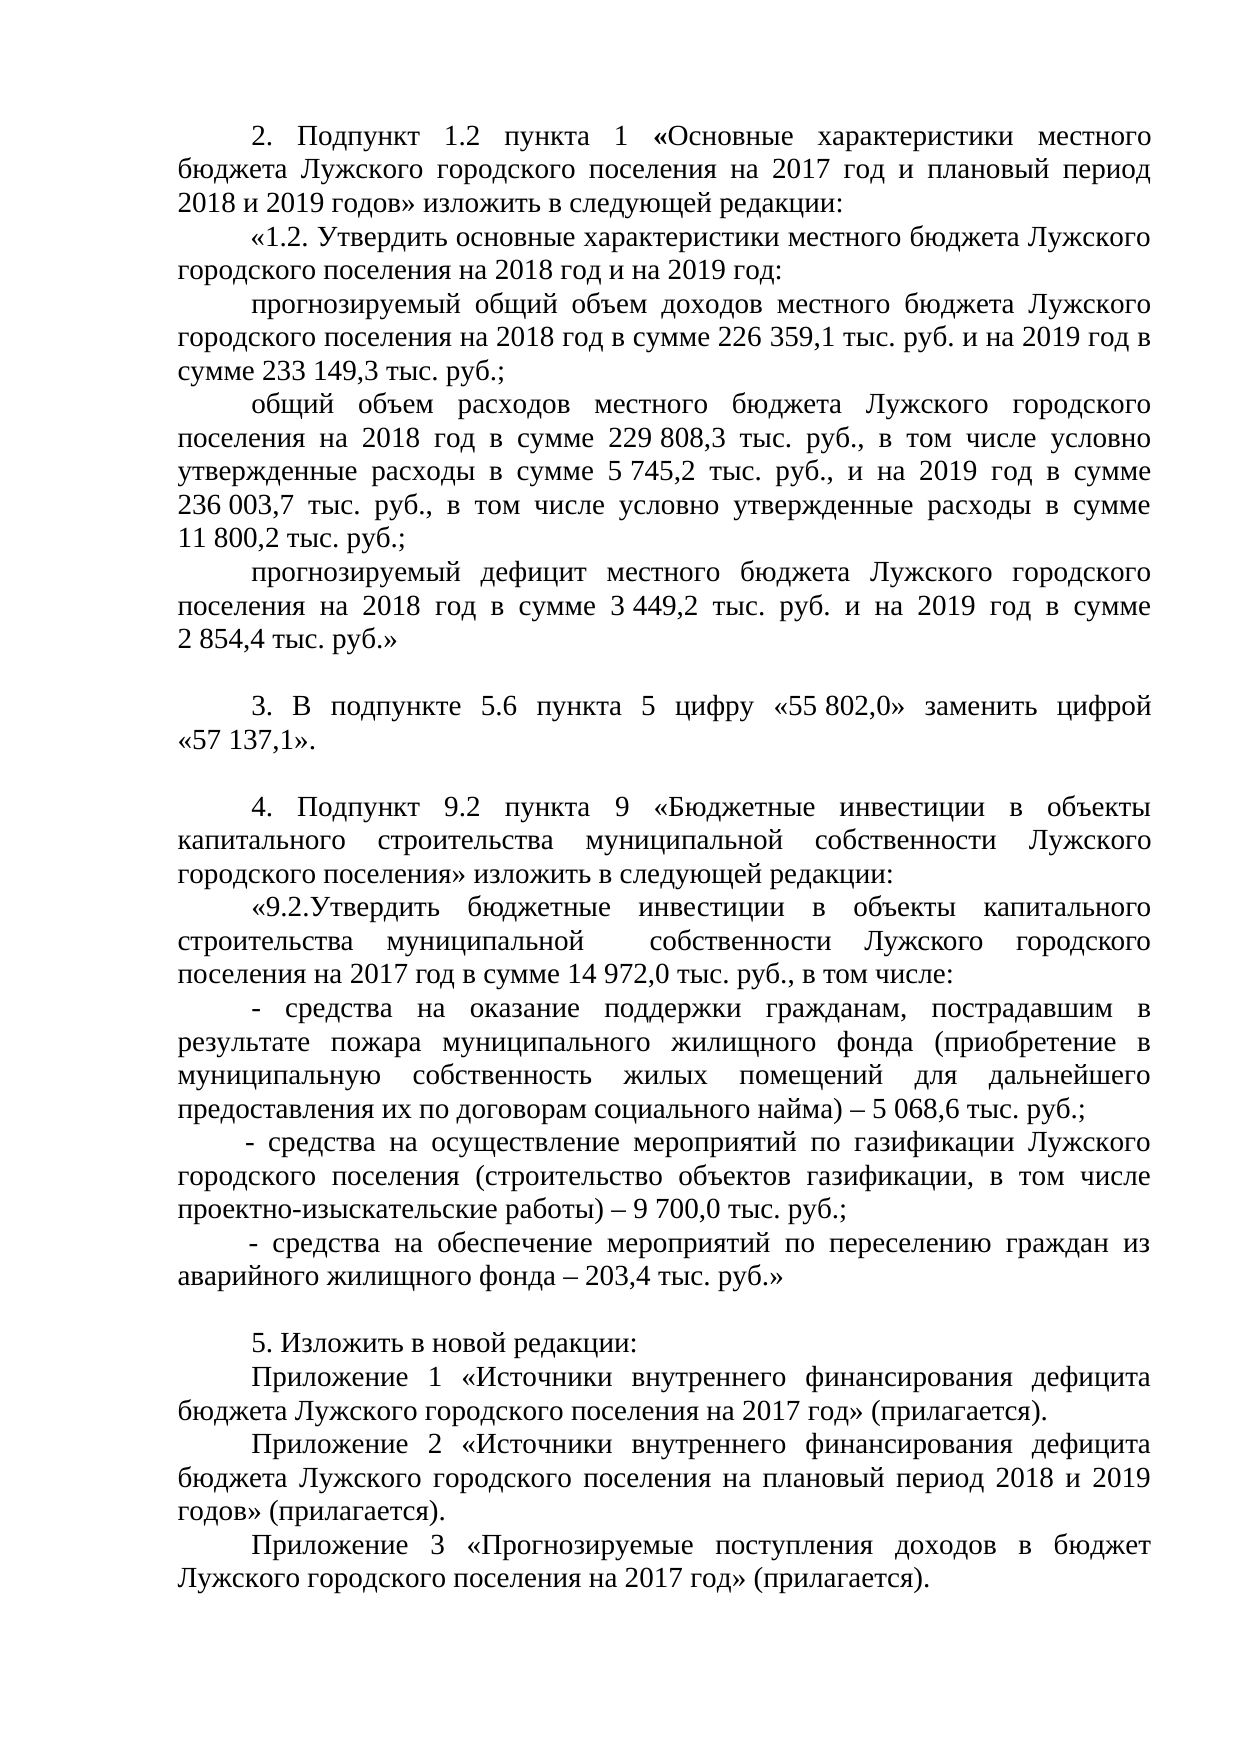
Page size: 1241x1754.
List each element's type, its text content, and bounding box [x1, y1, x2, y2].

text прогнозируемый дефицит местного бюджета Лужского городского поселения на 2018 год в сумме 3 449,2 тыс. руб. и на 2019 год в сумме 2 854,4 тыс. руб.» [177, 554, 1152, 655]
text 2. Подпункт 1.2 пункта 1 «Основные характеристики местного бюджета Лужского городского поселения на 2017 год и плановый период 2018 и 2019 годов» изложить в следующей редакции: [177, 118, 1152, 219]
text прогнозируемый общий объем доходов местного бюджета Лужского городского поселения на 2018 год в сумме 226 359,1 тыс. руб. и на 2019 год в сумме 233 149,3 тыс. руб.; [177, 286, 1152, 386]
text общий объем расходов местного бюджета Лужского городского поселения на 2018 год в сумме 229 808,3 тыс. руб., в том числе условно утвержденные расходы в сумме 5 745,2 тыс. руб., и на 2019 год в сумме 236 003,7 тыс. руб., в том числе условно утвержденные расходы в сумме 11 800,2 тыс. руб.; [177, 386, 1152, 554]
text - средства на оказание поддержки гражданам, пострадавшим в результате пожара муниципального жилищного фонда (приобретение в муниципальную собственность жилых помещений для дальнейшего предоставления их по договорам социального найма) – 5 068,6 тыс. руб.; [177, 990, 1152, 1124]
text 5. Изложить в новой редакции: [177, 1326, 1152, 1359]
text «9.2.Утвердить бюджетные инвестиции в объекты капитального строительства муниципальной собственности Лужского городского поселения на 2017 год в сумме 14 972,0 тыс. руб., в том числе: [177, 889, 1152, 990]
text Приложение 2 «Источники внутреннего финансирования дефицита бюджета Лужского городского поселения на плановый период 2018 и 2019 годов» (прилагается). [177, 1426, 1152, 1527]
text 3. В подпункте 5.6 пункта 5 цифру «55 802,0» заменить цифрой «57 137,1». [177, 688, 1152, 755]
text - средства на осуществление мероприятий по газификации Лужского городского поселения (строительство объектов газификации, в том числе проектно-изыскательские работы) – 9 700,0 тыс. руб.; [177, 1124, 1152, 1225]
text 4. Подпункт 9.2 пункта 9 «Бюджетные инвестиции в объекты капитального строительства муниципальной собственности Лужского городского поселения» изложить в следующей редакции: [177, 789, 1152, 889]
text «1.2. Утвердить основные характеристики местного бюджета Лужского городского поселения на 2018 год и на 2019 год: [177, 219, 1152, 286]
text - средства на обеспечение мероприятий по переселению граждан из аварийного жилищного фонда – 203,4 тыс. руб.» [177, 1225, 1152, 1292]
text Приложение 1 «Источники внутреннего финансирования дефицита бюджета Лужского городского поселения на 2017 год» (прилагается). [177, 1359, 1152, 1426]
text Приложение 3 «Прогнозируемые поступления доходов в бюджет Лужского городского поселения на 2017 год» (прилагается). [177, 1527, 1152, 1594]
